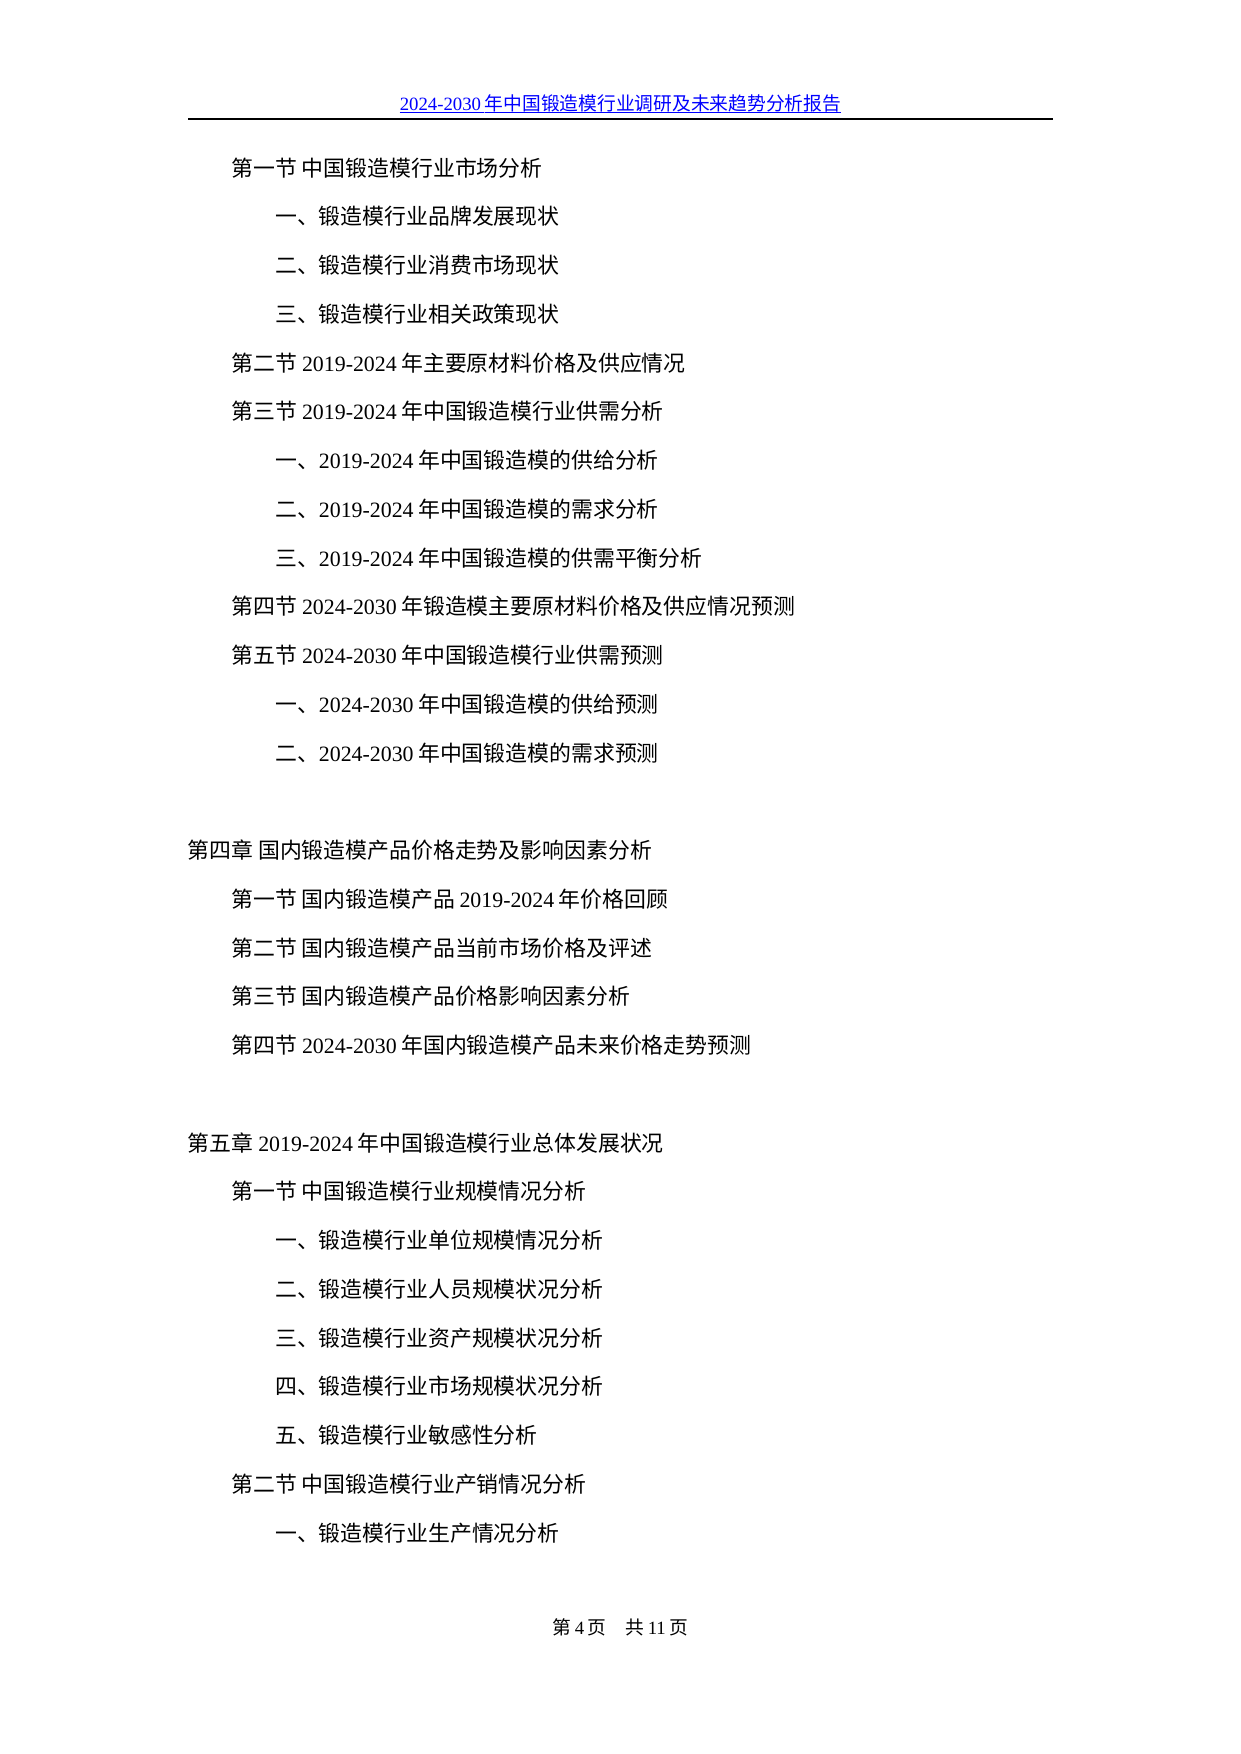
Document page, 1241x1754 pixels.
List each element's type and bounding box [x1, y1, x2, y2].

text [187, 150, 1053, 1548]
